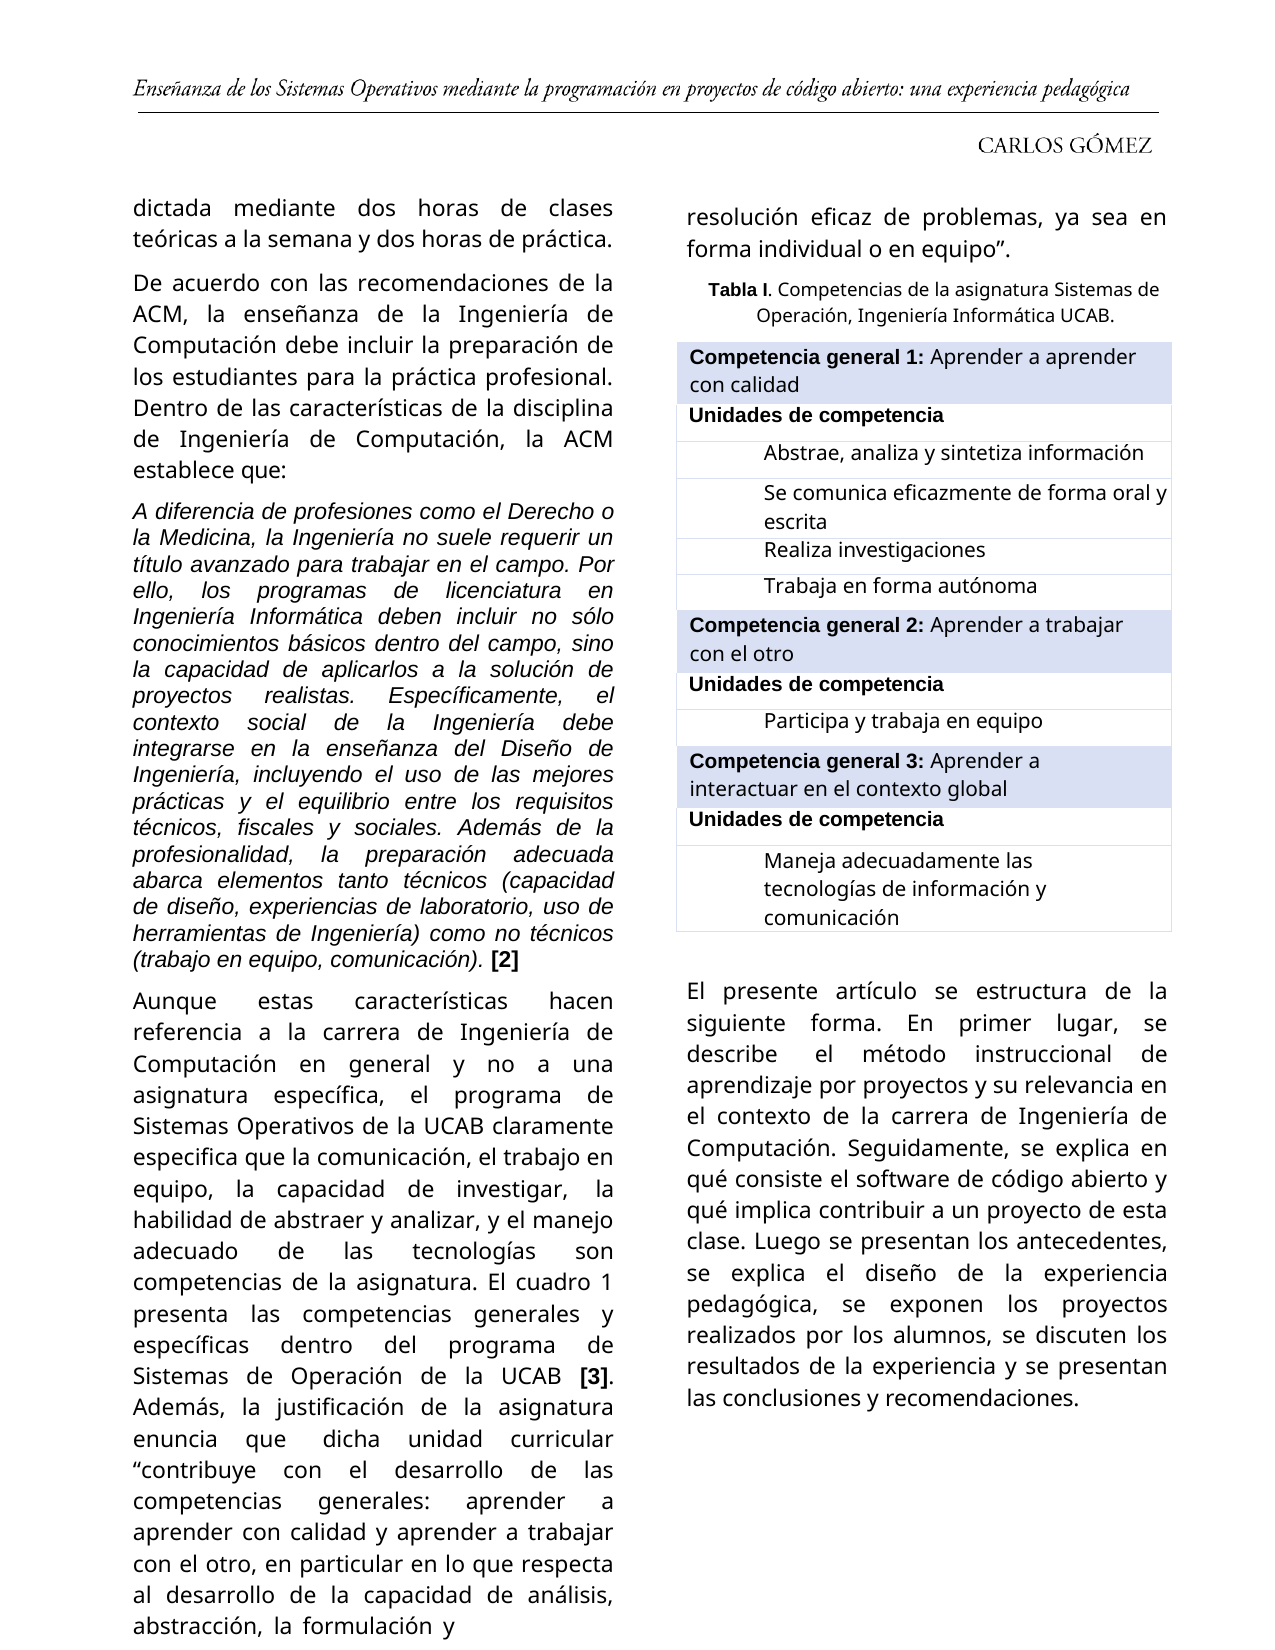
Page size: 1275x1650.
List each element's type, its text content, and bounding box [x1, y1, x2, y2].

text Tabla I. Competencias de la asignatura Sistemas de Operación, Ingeniería Informática UCAB. [708, 276, 1185, 328]
table_cell Trabaja en forma autónoma [677, 575, 1171, 610]
text El presente artículo se estructura de la siguiente forma. En primer lugar, se describe el método instruccional de aprendizaje por proyectos y su relevancia en el contexto de la carrera de Ingeniería de Computación. Seguidamente, se explica en qué consiste el software de código abierto y qué implica contribuir a un proyecto de esta clase. Luego se presentan los antecedentes, se explica el diseño de la experiencia pedagógica, se exponen los proyectos realizados por los alumnos, se discuten los resultados de la experiencia y se presentan las conclusiones y recomendaciones. [686, 975, 1168, 1413]
table_cell Realiza investigaciones [677, 539, 1171, 574]
text resolución eficaz de problemas, ya sea en forma individual o en equipo”. [686, 201, 1167, 264]
table_header Competencia general 1: Aprender a aprender con calidad [677, 342, 1172, 404]
text Aunque estas características hacen referencia a la carrera de Ingeniería de Computación en general y no a una asignatura específica, el programa de Sistemas Operativos de la UCAB claramente especifica que la comunicación, el trabajo en equipo, la capacidad de investigar, la habilidad de abstraer y analizar, y el manejo adecuado de las tecnologías son competencias de la asignatura. El cuadro 1 presenta las competencias generales y específicas dentro del programa de Sistemas de Operación de la UCAB [3]. Además, la justificación de la asignatura enuncia que dicha unidad curricular “contribuye con el desarrollo de las competencias generales: aprender a aprender con calidad y aprender a trabajar con el otro, en particular en lo que respecta al desarrollo de la capacidad de análisis, abstracción, la formulación y [133, 985, 614, 1641]
picture [132, 77, 1130, 102]
table_cell Competencia general 3: Aprender a interactuar en el contexto global [677, 746, 1172, 808]
text A diferencia de profesiones como el Derecho o la Medicina, la Ingeniería no suele requerir un título avanzado para trabajar en el campo. Por ello, los programas de licenciatura en Ingeniería Informática deben incluir no sólo conocimientos básicos dentro del campo, sino la capacidad de aplicarlos a la solución de proyectos realistas. Específicamente, el contexto social de la Ingeniería debe integrarse en la enseñanza del Diseño de Ingeniería, incluyendo el uso de las mejores prácticas y el equilibrio entre los requisitos técnicos, fiscales y sociales. Además de la profesionalidad, la preparación adecuada abarca elementos tanto técnicos (capacidad de diseño, experiencias de laboratorio, uso de herramientas de Ingeniería) como no técnicos (trabajo en equipo, comunicación). [2] [133, 498, 614, 972]
text dictada mediante dos horas de clases teóricas a la semana y dos horas de práctica. [133, 192, 614, 254]
text De acuerdo con las recomendaciones de la ACM, la enseñanza de la Ingeniería de Computación debe incluir la preparación de los estudiantes para la práctica profesional. Dentro de las características de la disciplina de Ingeniería de Computación, la ACM establece que: [133, 267, 614, 485]
table_cell Abstrae, analiza y sintetiza información [677, 442, 1171, 477]
table_cell Unidades de competencia [677, 673, 1171, 709]
table_cell Unidades de competencia [677, 405, 1171, 441]
table_cell Unidades de competencia [677, 808, 1171, 845]
table_cell Competencia general 2: Aprender a trabajar con el otro [677, 610, 1172, 673]
table_cell Participa y trabaja en equipo [677, 710, 1171, 746]
table_cell Maneja adecuadamente las tecnologías de información y comunicación [677, 846, 1171, 931]
table_cell Se comunica eficazmente de forma oral y escrita [677, 479, 1171, 537]
picture [978, 132, 1152, 153]
